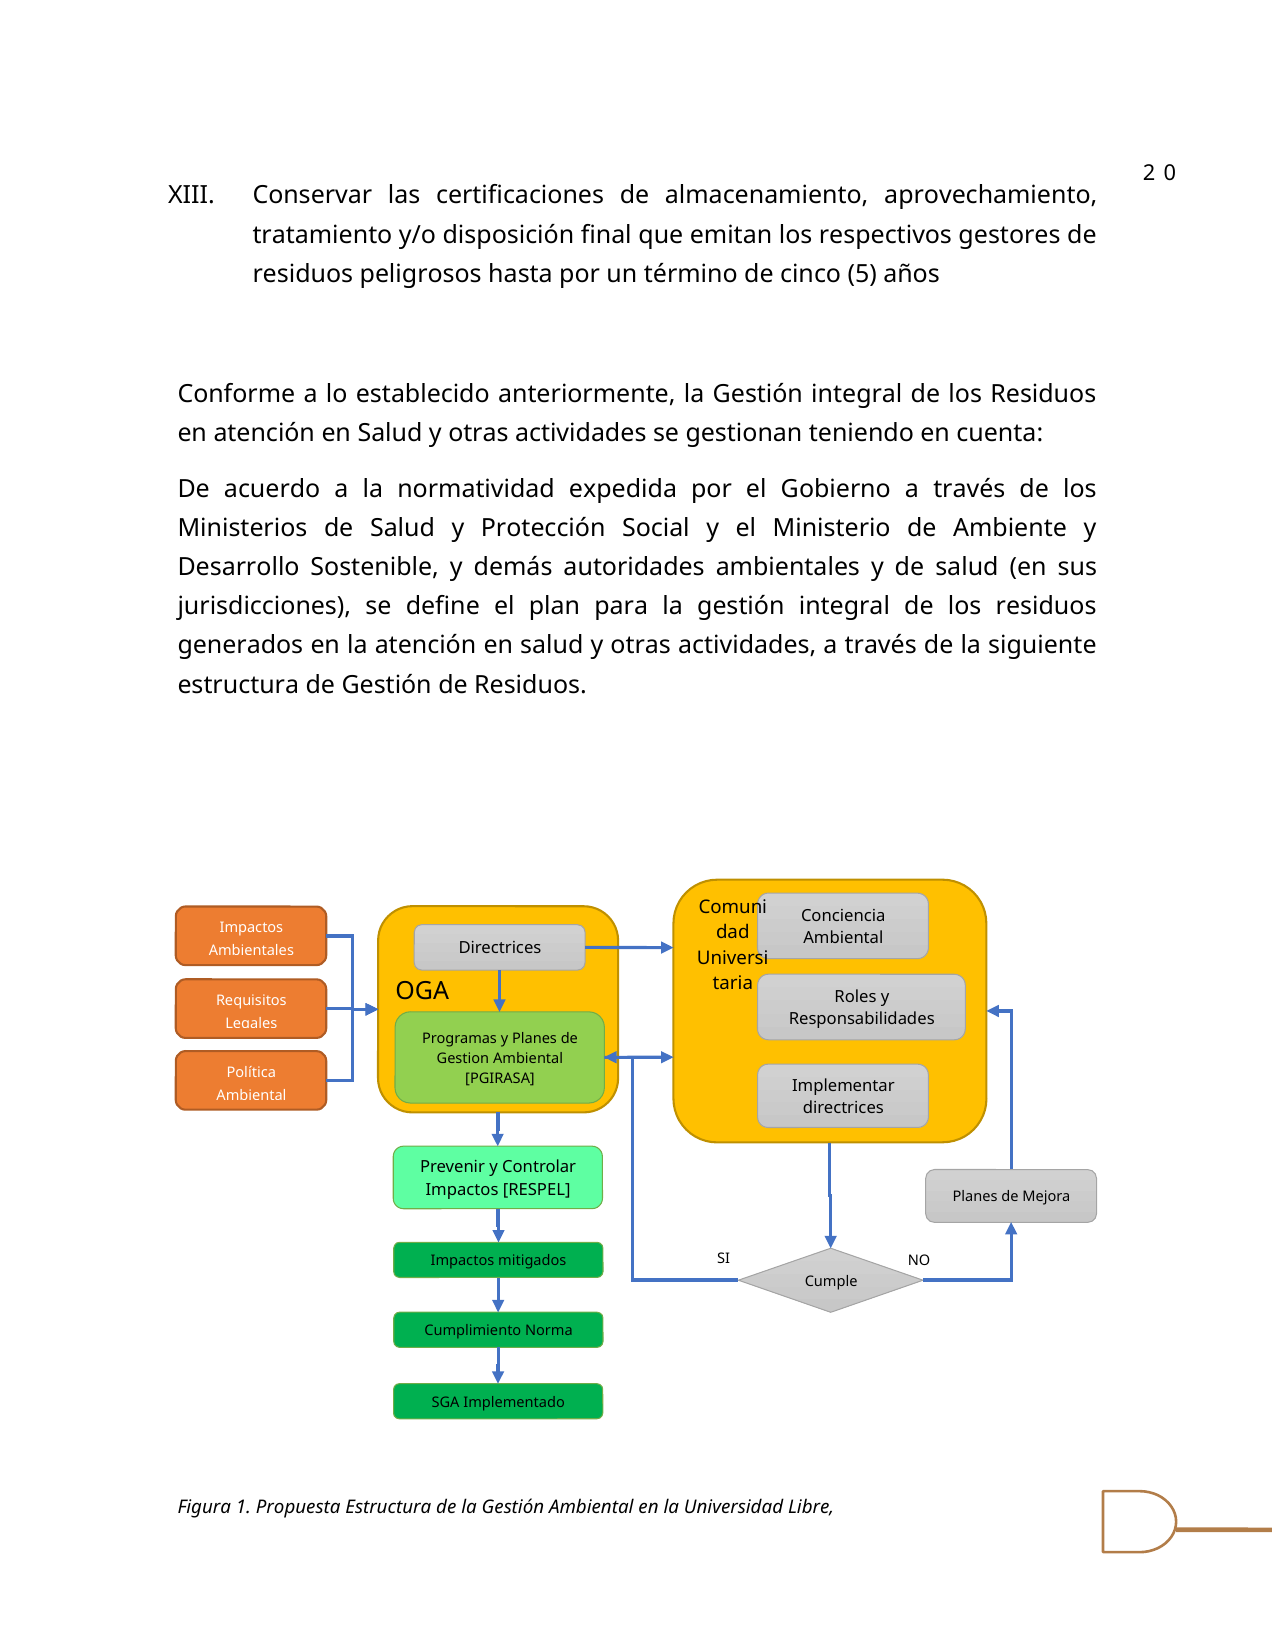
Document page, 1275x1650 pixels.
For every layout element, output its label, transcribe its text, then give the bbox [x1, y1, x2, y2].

text Conforme a lo establecido anteriormente, la Gestión integral de los Residuos en atención en Salud y otras actividades se gestionan teniendo en cuenta: [177, 376, 1098, 449]
text De acuerdo a la normatividad expedida por el Gobierno a través de los Ministerios de Salud y Protección Social y el Ministerio de Ambiente y Desarrollo Sostenible, y demás autoridades ambientales y de salud (en sus jurisdicciones), se define el plan para la gestión integral de los residuos generados en la atención en salud y otras actividades, a través de la siguiente estructura de Gestión de Residuos. [177, 471, 1098, 700]
list Conservar las certificaciones de almacenamiento, aprovechamiento, tratamiento y/o disposición final que emitan los respectivos gestores de residuos peligrosos hasta por un término de cinco (5) años [215, 177, 1098, 289]
text Figura 1. Propuesta Estructura de la Gestión Ambiental en la Universidad Libre, [177, 1494, 1098, 1519]
